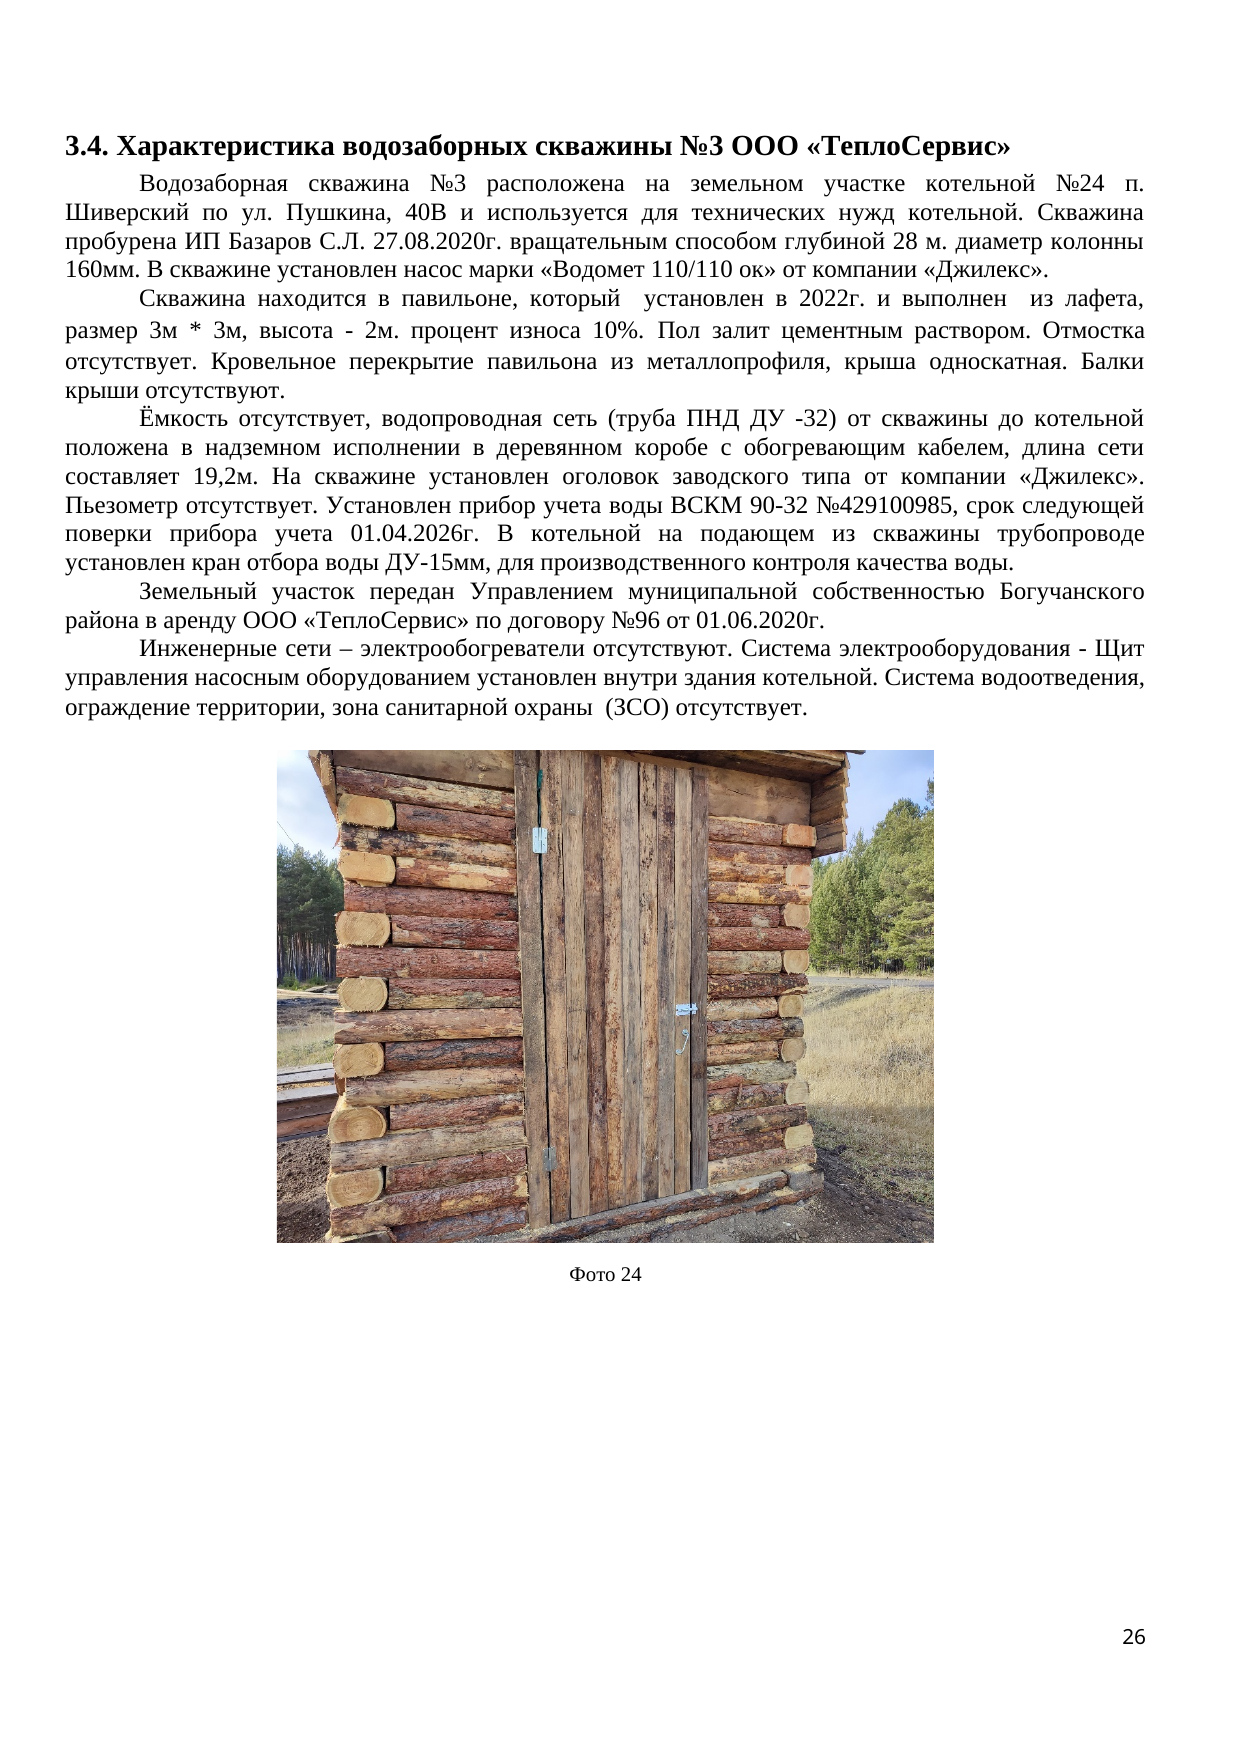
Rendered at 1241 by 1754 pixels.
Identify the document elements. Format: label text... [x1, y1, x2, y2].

text Инженерные сети – электрообогреватели отсутствуют. Система электрооборудования - Щит управления насосным оборудованием установлен внутри здания котельной. Система водоотведения, ограждение территории, зона санитарной охраны (ЗСО) отсутствует. [65, 633, 1146, 722]
text Ёмкость отсутствует, водопроводная сеть (труба ПНД ДУ -32) от скважины до котельной положена в надземном исполнении в деревянном коробе с обогревающим кабелем, длина сети составляет 19,2м. На скважине установлен оголовок заводского типа от компании «Джилекс». Пьезометр отсутствует. Установлен прибор учета воды ВСКМ 90-32 №429100985, срок следующей поверки прибора учета 01.04.2026г. В котельной на подающем из скважины трубопроводе установлен кран отбора воды ДУ-15мм, для производственного контроля качества воды. [65, 403, 1146, 576]
text Скважина находится в павильоне, который установлен в 2022г. и выполнен из лафета, размер 3м * 3м, высота - 2м. процент износа 10%. Пол залит цементным раствором. Отмостка отсутствует. Кровельное перекрытие павильона из металлопрофиля, крыша односкатная. Балки крыши отсутствуют. [65, 283, 1146, 403]
text Водозаборная скважина №3 расположена на земельном участке котельной №24 п. Шиверский по ул. Пушкина, 40В и используется для технических нужд котельной. Скважина пробурена ИП Базаров С.Л. 27.08.2020г. вращательным способом глубиной 28 м. диаметр колонны 160мм. В скважине установлен насос марки «Водомет 110/110 ок» от компании «Джилекс». [65, 168, 1146, 283]
text Земельный участок передан Управлением муниципальной собственностью Богучанского района в аренду ООО «ТеплоСервис» по договору №96 от 01.06.2020г. [65, 576, 1146, 633]
text 3.4. Характеристика водозаборных скважины №3 ООО «ТеплоСервис» [65, 128, 1146, 162]
picture [276, 750, 934, 1243]
text Фото 24 [65, 1262, 1146, 1286]
